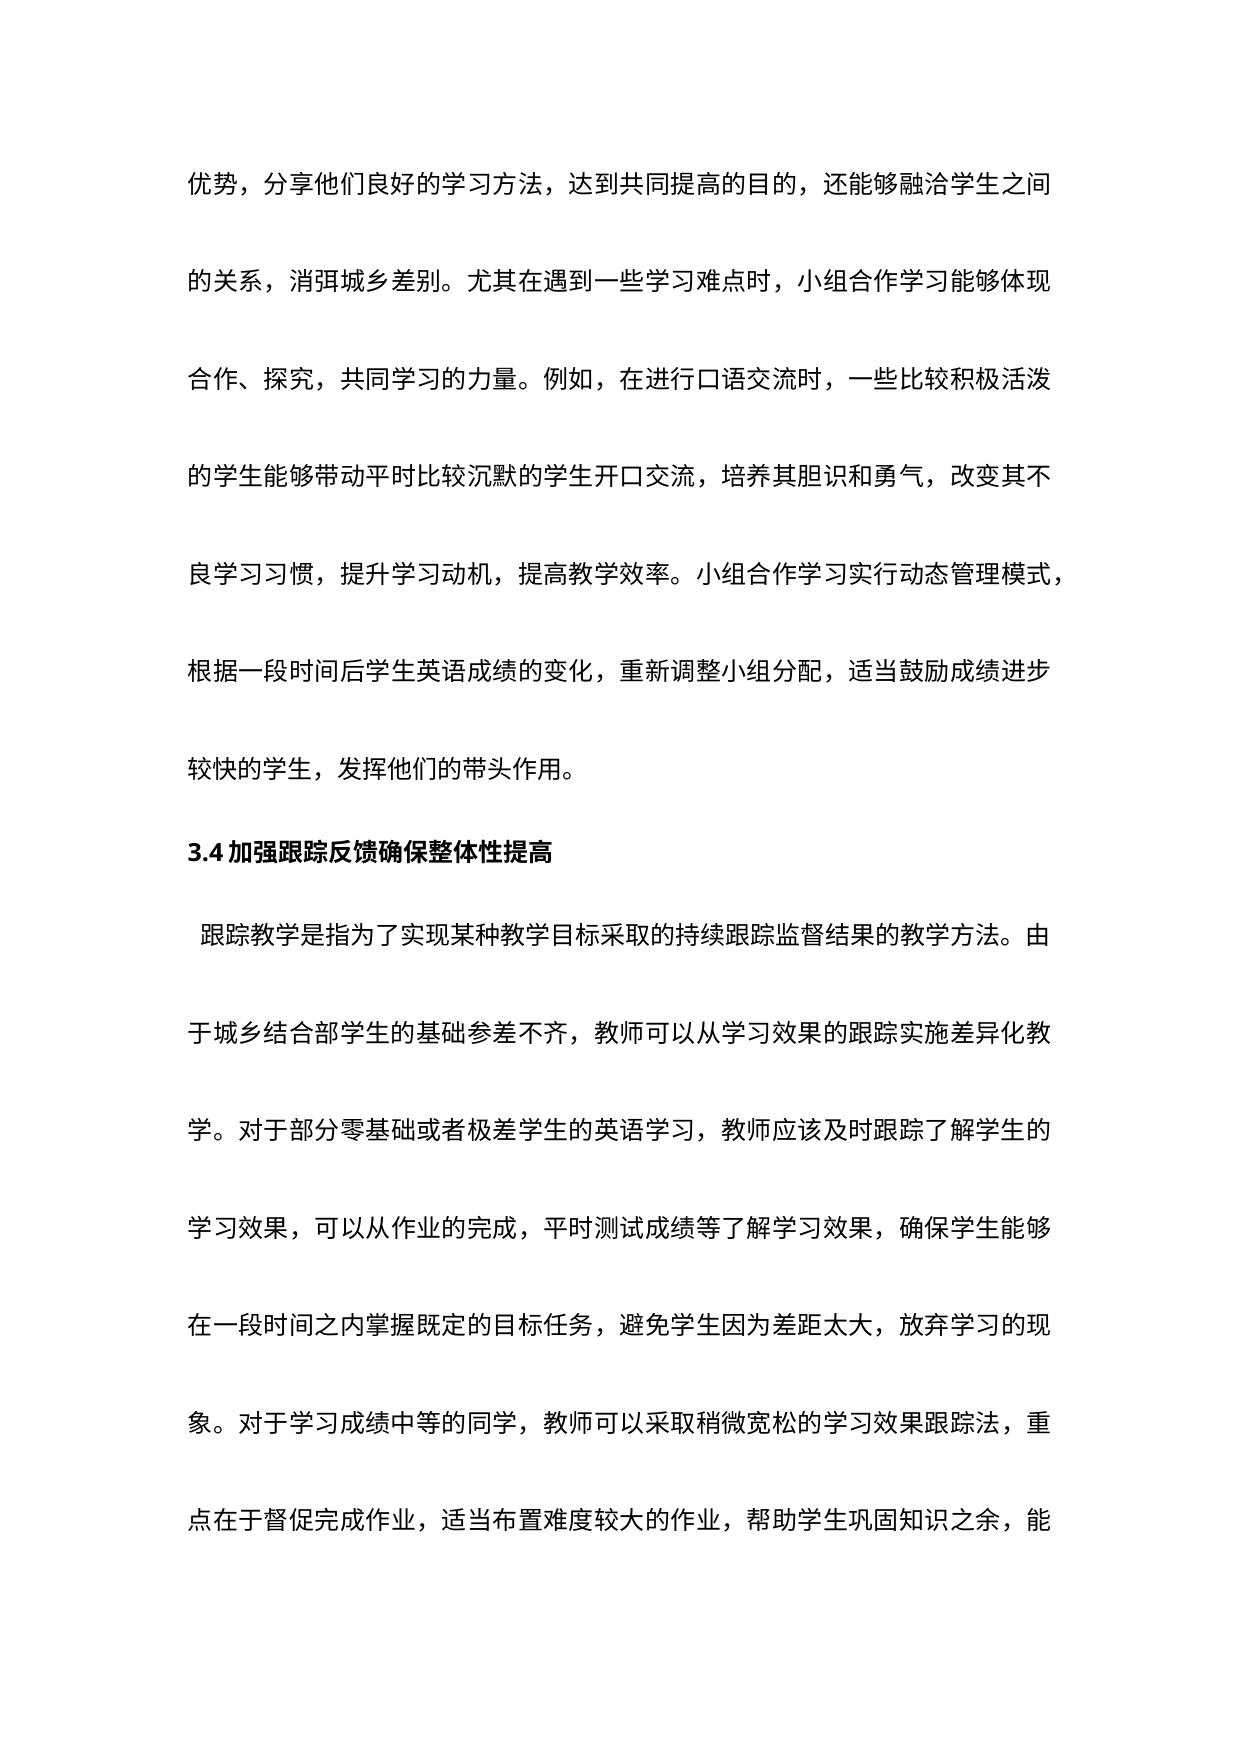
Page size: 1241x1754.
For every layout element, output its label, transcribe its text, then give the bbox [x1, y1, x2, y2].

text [187, 150, 1053, 800]
text 3.4加强跟踪反馈确保整体性提高 [187, 818, 1053, 883]
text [187, 901, 1053, 1551]
